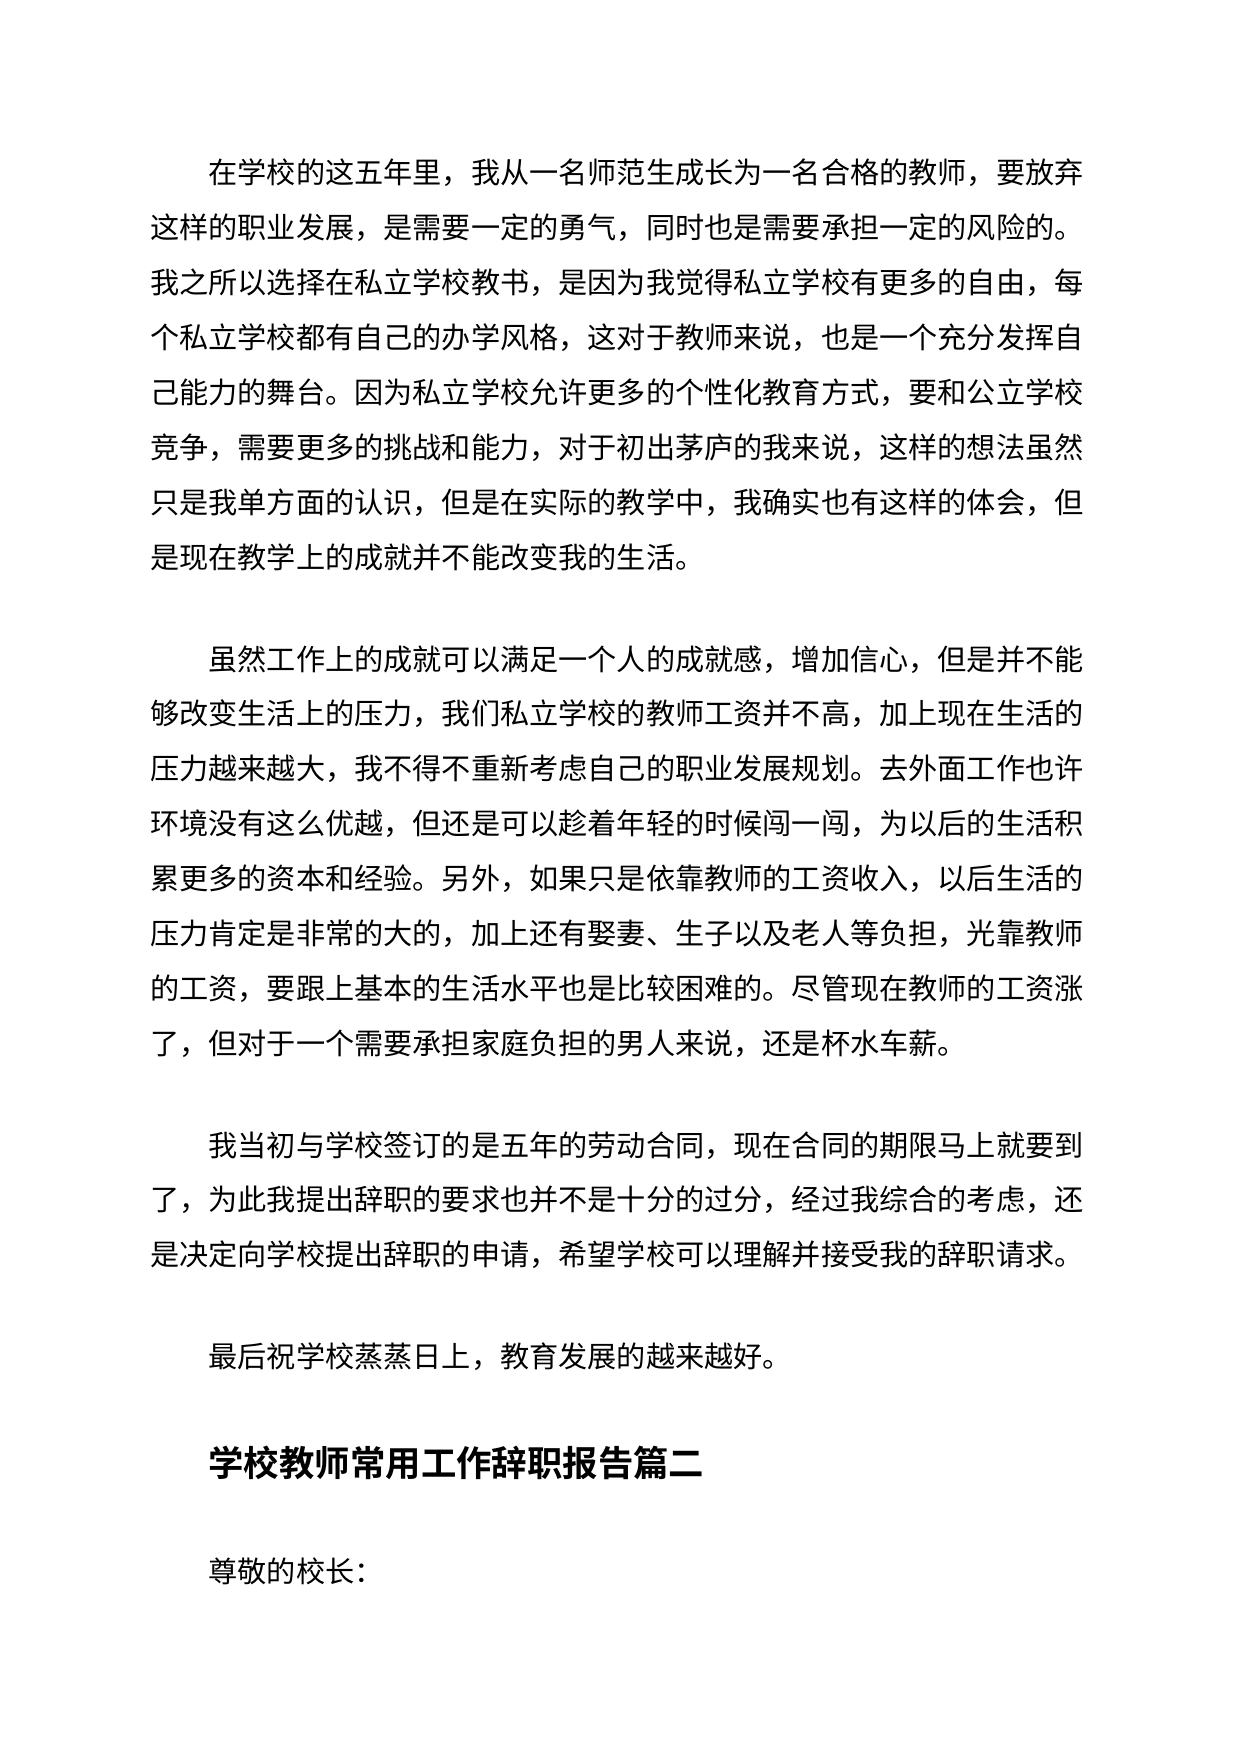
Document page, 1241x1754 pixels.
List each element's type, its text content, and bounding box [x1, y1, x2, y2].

text 我当初与学校签订的是五年的劳动合同，现在合同的期限马上就要到了，为此我提出辞职的要求也并不是十分的过分，经过我综合的考虑，还是决定向学校提出辞职的申请，希望学校可以理解并接受我的辞职请求。 [150, 1122, 1090, 1274]
text 在学校的这五年里，我从一名师范生成长为一名合格的教师，要放弃这样的职业发展，是需要一定的勇气，同时也是需要承担一定的风险的。我之所以选择在私立学校教书，是因为我觉得私立学校有更多的自由，每个私立学校都有自己的办学风格，这对于教师来说，也是一个充分发挥自己能力的舞台。因为私立学校允许更多的个性化教育方式，要和公立学校竞争，需要更多的挑战和能力，对于初出茅庐的我来说，这样的想法虽然只是我单方面的认识，但是在实际的教学中，我确实也有这样的体会，但是现在教学上的成就并不能改变我的生活。 [150, 150, 1090, 577]
text 最后祝学校蒸蒸日上，教育发展的越来越好。 [150, 1334, 1090, 1376]
text 学校教师常用工作辞职报告篇二 [150, 1435, 1090, 1487]
text 虽然工作上的成就可以满足一个人的成就感，增加信心，但是并不能够改变生活上的压力，我们私立学校的教师工资并不高，加上现在生活的压力越来越大，我不得不重新考虑自己的职业发展规划。去外面工作也许环境没有这么优越，但还是可以趁着年轻的时候闯一闯，为以后的生活积累更多的资本和经验。另外，如果只是依靠教师的工资收入，以后生活的压力肯定是非常的大的，加上还有娶妻、生子以及老人等负担，光靠教师的工资，要跟上基本的生活水平也是比较困难的。尽管现在教师的工资涨了，但对于一个需要承担家庭负担的男人来说，还是杯水车薪。 [150, 636, 1090, 1063]
text 尊敬的校长： [150, 1549, 1090, 1591]
